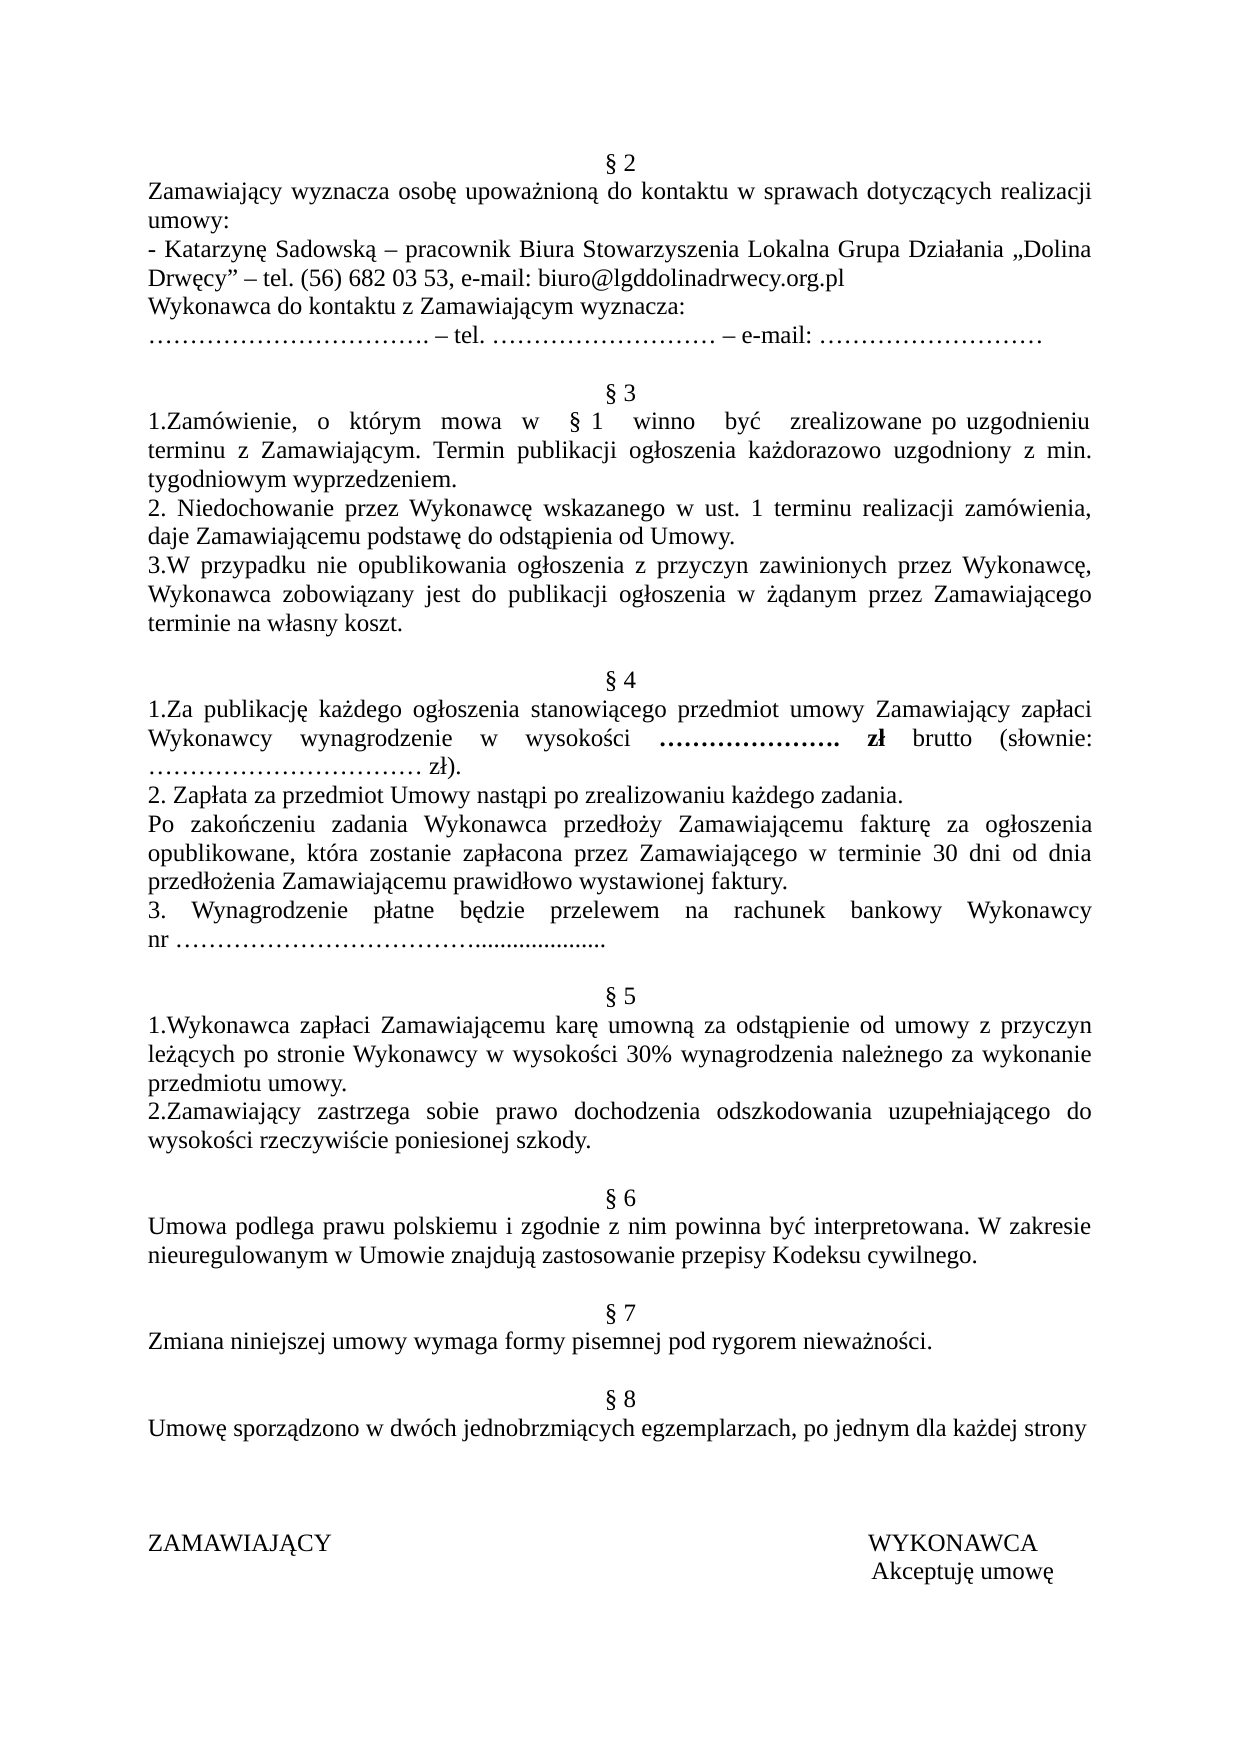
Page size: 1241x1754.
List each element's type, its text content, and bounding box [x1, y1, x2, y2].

text 1.Za publikację każdego ogłoszenia stanowiącego przedmiot umowy Zamawiający zapłaci Wykonawcy wynagrodzenie w wysokości …………………. zł brutto (słownie: …………………………… zł). [148, 694, 1093, 780]
text § 4 [148, 665, 1093, 694]
text § 6 [148, 1183, 1093, 1211]
text 2. Niedochowanie przez Wykonawcę wskazanego w ust. 1 terminu realizacji zamówienia, daje Zamawiającemu podstawę do odstąpienia od Umowy. [148, 493, 1093, 550]
text Zamawiający wyznacza osobę upoważnioną do kontaktu w sprawach dotyczących realizacji umowy: [148, 176, 1093, 234]
text § 3 [148, 378, 1093, 406]
text 2. Zapłata za przedmiot Umowy nastąpi po zrealizowaniu każdego zadania. [148, 780, 1093, 809]
text ZAMAWIAJĄCY WYKONAWCA [148, 1528, 1093, 1556]
text Umowę sporządzono w dwóch jednobrzmiących egzemplarzach, po jednym dla każdej strony [148, 1413, 1093, 1441]
text 2.Zamawiający zastrzega sobie prawo dochodzenia odszkodowania uzupełniającego do wysokości rzeczywiście poniesionej szkody. [148, 1096, 1093, 1154]
text 1.Wykonawca zapłaci Zamawiającemu karę umowną za odstąpienie od umowy z przyczyn leżących po stronie Wykonawcy w wysokości 30% wynagrodzenia należnego za wykonanie przedmiotu umowy. [148, 1010, 1093, 1096]
text Po zakończeniu zadania Wykonawca przedłoży Zamawiającemu fakturę za ogłoszenia opublikowane, która zostanie zapłacona przez Zamawiającego w terminie 30 dni od dnia przedłożenia Zamawiającemu prawidłowo wystawionej faktury. [148, 809, 1093, 895]
text § 2 [148, 148, 1093, 176]
text § 7 [148, 1298, 1093, 1326]
text 3. Wynagrodzenie płatne będzie przelewem na rachunek bankowy Wykonawcy nr ………………………………..................... [148, 895, 1093, 953]
text Akceptuję umowę [148, 1556, 1093, 1585]
text Zmiana niniejszej umowy wymaga formy pisemnej pod rygorem nieważności. [148, 1326, 1093, 1355]
text 3.W przypadku nie opublikowania ogłoszenia z przyczyn zawinionych przez Wykonawcę, Wykonawca zobowiązany jest do publikacji ogłoszenia w żądanym przez Zamawiającego terminie na własny koszt. [148, 550, 1093, 636]
text 1.Zamówienie, o którym mowa w § 1 winno być zrealizowane po uzgodnieniu terminu z Zamawiającym. Termin publikacji ogłoszenia każdorazowo uzgodniony z min. tygodniowym wyprzedzeniem. [148, 406, 1093, 493]
text Umowa podlega prawu polskiemu i zgodnie z nim powinna być interpretowana. W zakresie nieuregulowanym w Umowie znajdują zastosowanie przepisy Kodeksu cywilnego. [148, 1211, 1093, 1269]
text § 5 [148, 981, 1093, 1010]
text § 8 [148, 1384, 1093, 1413]
text ……………………………. – tel. ……………………… – e-mail: ……………………… [148, 320, 1093, 349]
text Wykonawca do kontaktu z Zamawiającym wyznacza: [148, 291, 1093, 320]
text - Katarzynę Sadowską – pracownik Biura Stowarzyszenia Lokalna Grupa Działania „Dolina Drwęcy” – tel. (56) 682 03 53, e-mail: biuro@lgddolinadrwecy.org.pl [148, 234, 1093, 291]
